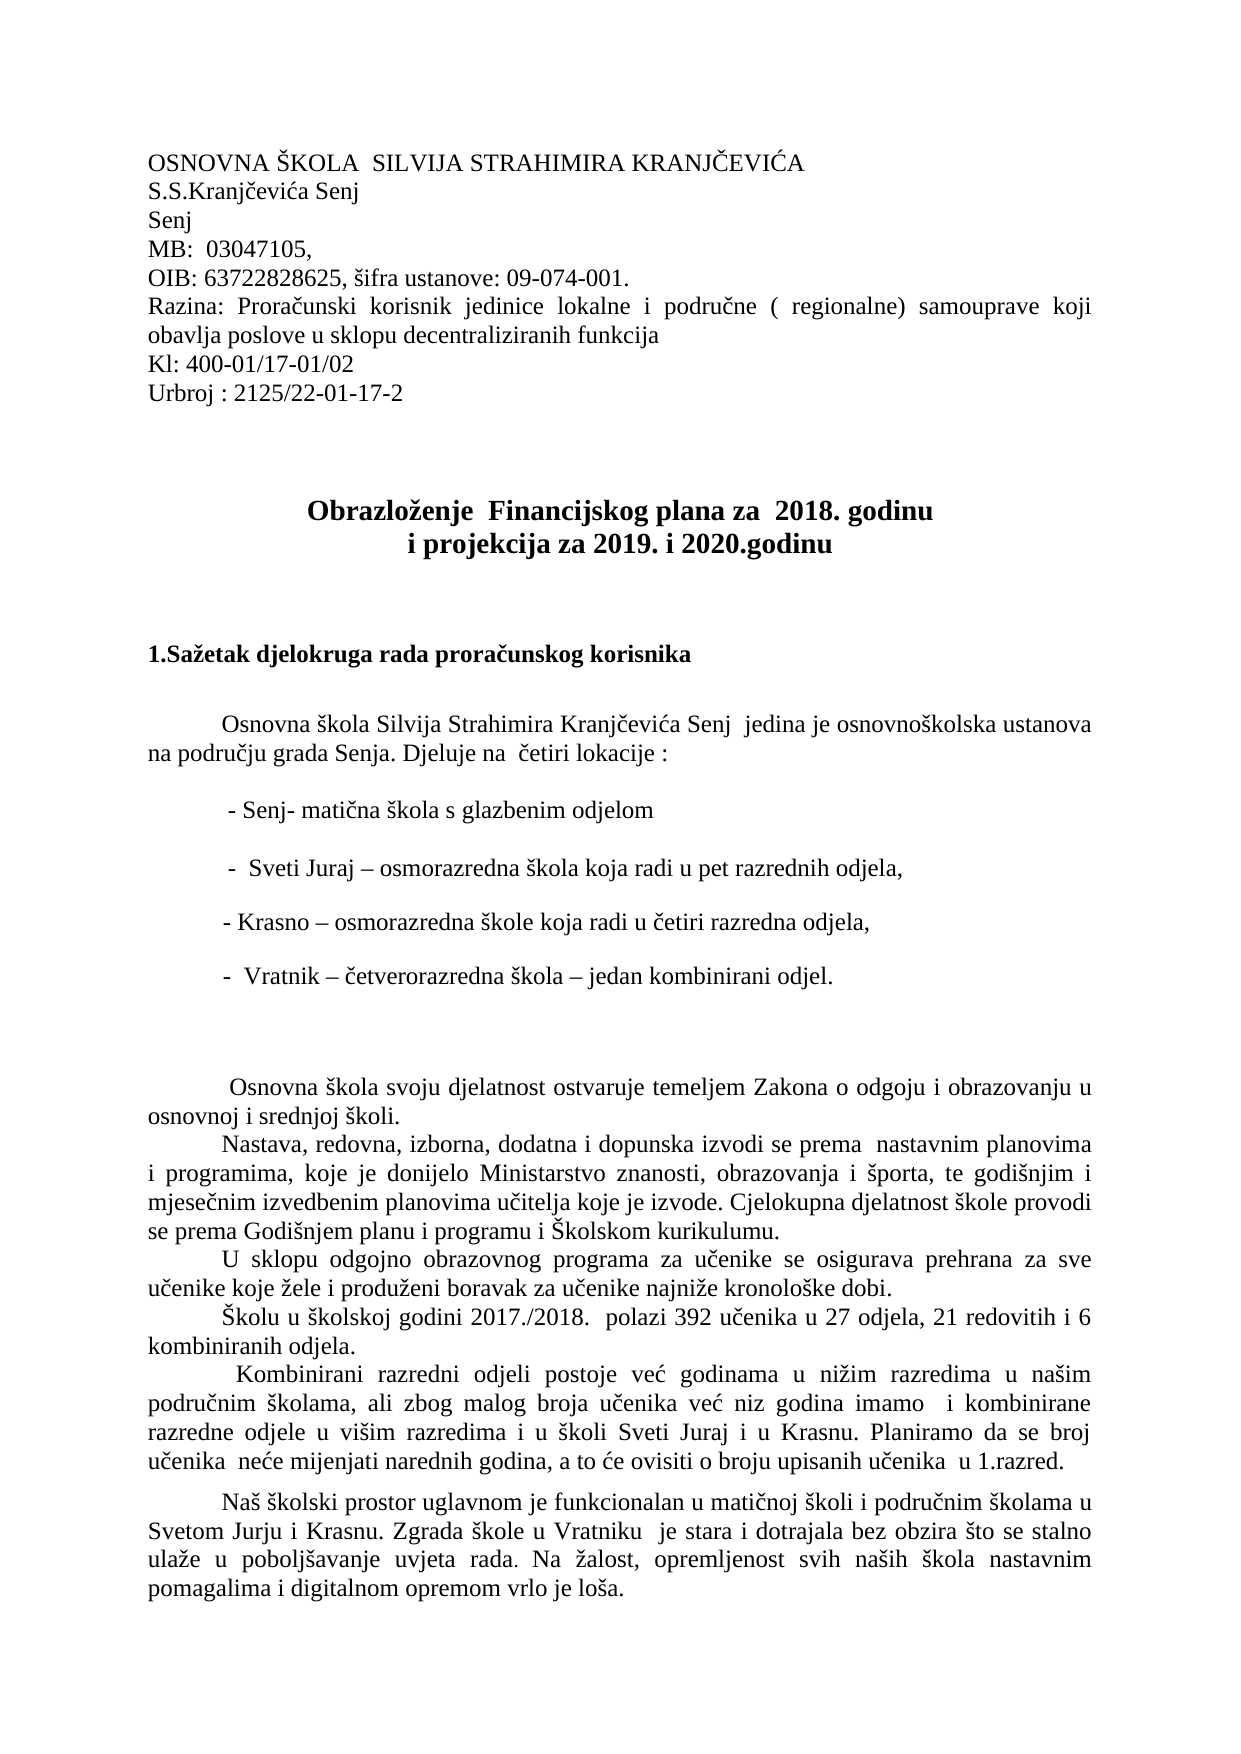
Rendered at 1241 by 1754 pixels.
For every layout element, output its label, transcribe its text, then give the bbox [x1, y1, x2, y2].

text Senj [148, 205, 1093, 234]
text Urbroj : 2125/22-01-17-2 [148, 378, 1093, 406]
text Obrazloženje Financijskog plana za 2018. godinu [148, 493, 1093, 526]
text i projekcija za 2019. i 2020.godinu [148, 526, 1093, 560]
text OSNOVNA ŠKOLA SILVIJA STRAHIMIRA KRANJČEVIĆA [148, 148, 1093, 176]
text - Krasno – osmorazredna škole koja radi u četiri razredna odjela, [148, 907, 1093, 936]
list Kombinirani razredni odjeli postoje već godinama u nižim razredima u našim područnim školama, ali zbog malog broja učenika već niz godina imamo i kombinirane razredne odjele u višim razredima i u školi Sveti Juraj i u Krasnu. Planiramo da se broj učenika neće mijenjati narednih godina, a to će ovisiti o broju upisanih učenika u 1.razred. [148, 1359, 1093, 1474]
text Razina: Proračunski korisnik jedinice lokalne i područne ( regionalne) samouprave koji obavlja poslove u sklopu decentraliziranih funkcija [148, 291, 1093, 349]
list Školu u školskoj godini 2017./2018. polazi 392 učenika u 27 odjela, 21 redovitih i 6 kombiniranih odjela. [148, 1302, 1093, 1359]
text S.S.Kranjčevića Senj [148, 176, 1093, 205]
text - Sveti Juraj – osmorazredna škola koja radi u pet razrednih odjela, [148, 853, 1093, 882]
text - Senj- matična škola s glazbenim odjelom [148, 796, 1093, 824]
text 1.Sažetak djelokruga rada proračunskog korisnika [148, 639, 1093, 668]
list Osnovna škola svoju djelatnost ostvaruje temeljem Zakona o odgoju i obrazovanju u osnovnoj i srednjoj školi. [148, 1072, 1093, 1129]
text Kl: 400-01/17-01/02 [148, 349, 1093, 378]
list Nastava, redovna, izborna, dodatna i dopunska izvodi se prema nastavnim planovima i programima, koje je donijelo Ministarstvo znanosti, obrazovanja i športa, te godišnjim i mjesečnim izvedbenim planovima učitelja koje je izvode. Cjelokupna djelatnost škole provodi se prema Godišnjem planu i programu i Školskom kurikulumu. [148, 1129, 1093, 1244]
text Naš školski prostor uglavnom je funkcionalan u matičnoj školi i područnim školama u Svetom Jurju i Krasnu. Zgrada škole u Vratniku je stara i dotrajala bez obzira što se stalno ulaže u poboljšavanje uvjeta rada. Na žalost, opremljenost svih naših škola nastavnim pomagalima i digitalnom opremom vrlo je loša. [148, 1487, 1093, 1602]
list U sklopu odgojno obrazovnog programa za učenike se osigurava prehrana za sve učenike koje žele i produženi boravak za učenike najniže kronološke dobi. [148, 1244, 1093, 1302]
text Osnovna škola Silvija Strahimira Kranjčevića Senj jedina je osnovnoškolska ustanova na području grada Senja. Djeluje na četiri lokacije : [148, 709, 1093, 767]
text - Vratnik – četverorazredna škola – jedan kombinirani odjel. [148, 961, 1093, 989]
text OIB: 63722828625, šifra ustanove: 09-074-001. [148, 263, 1093, 291]
text MB: 03047105, [148, 234, 1093, 263]
